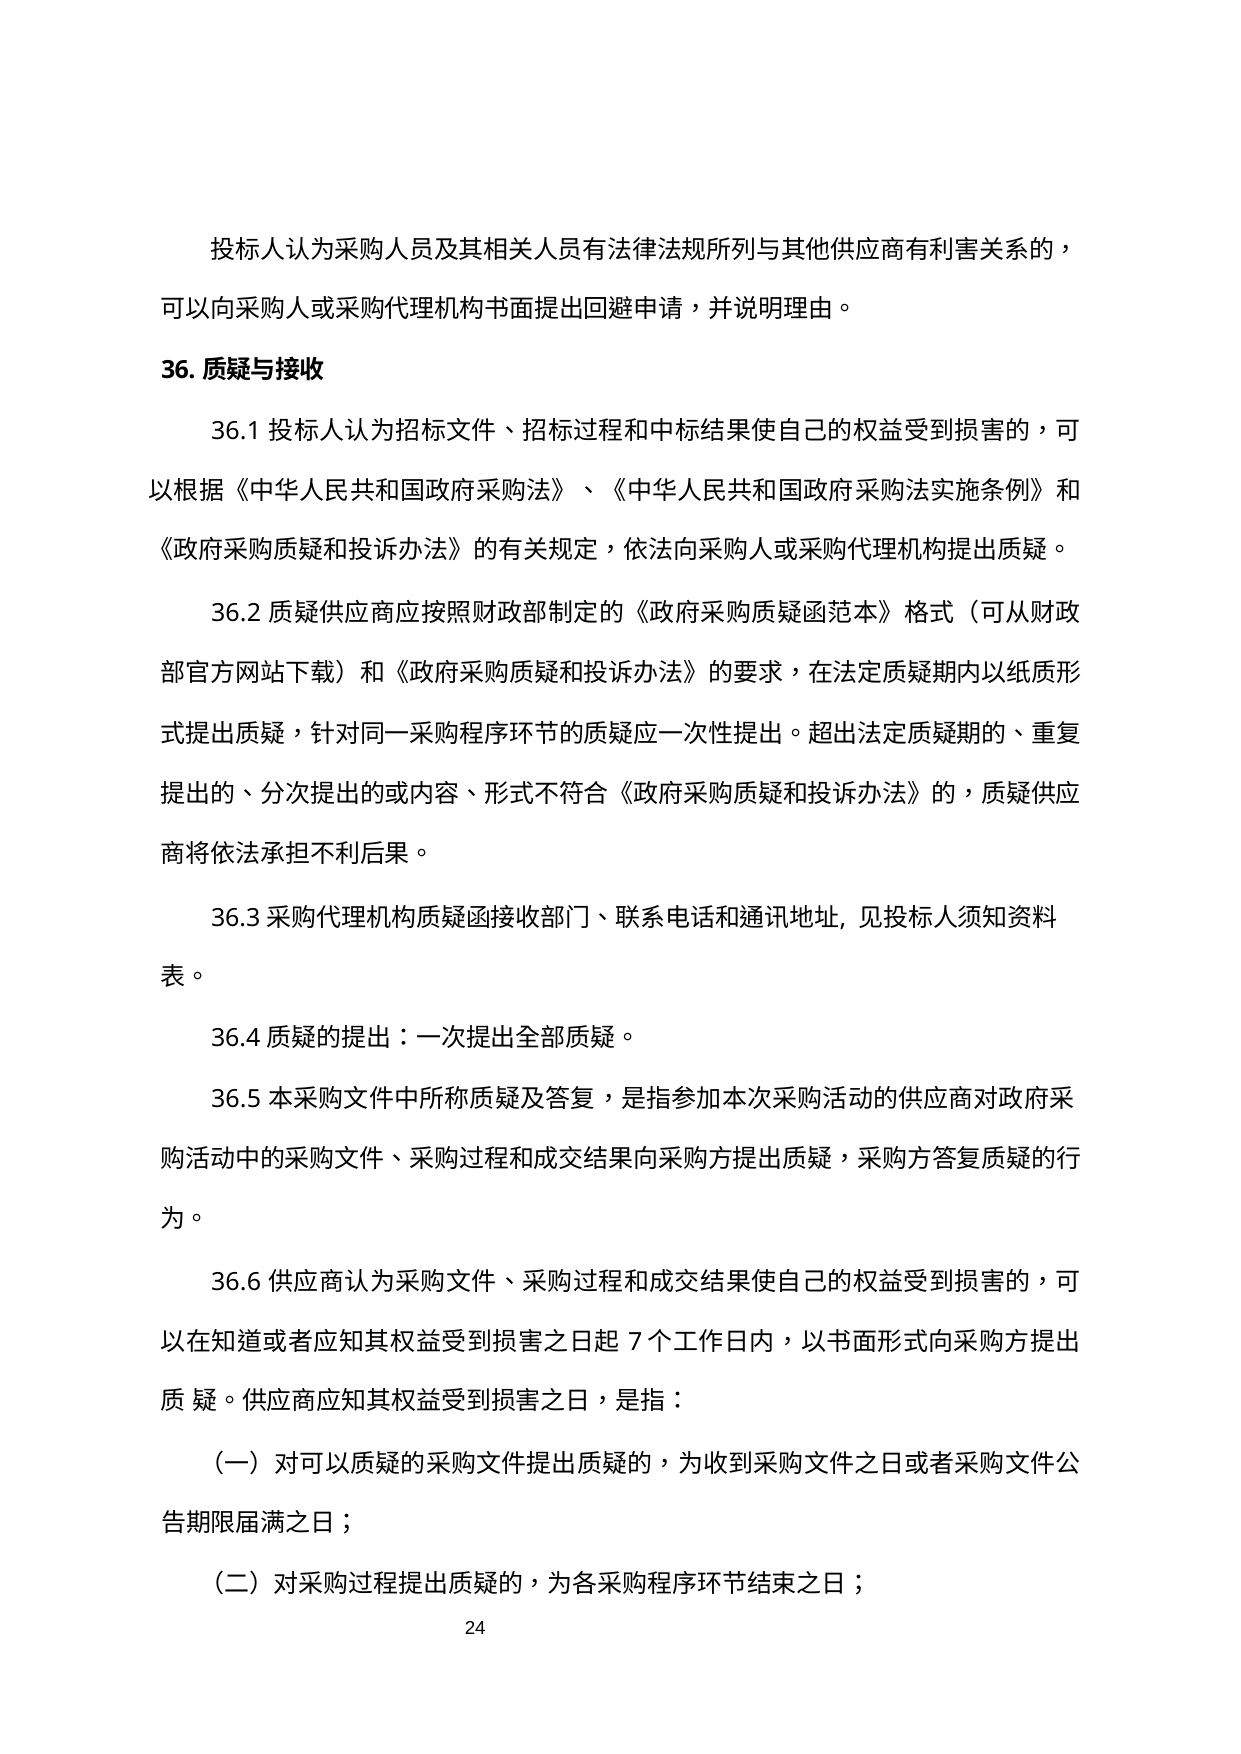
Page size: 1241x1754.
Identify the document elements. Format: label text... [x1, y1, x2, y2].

text （二）对采购过程提出质疑的，为各采购程序环节结束之日； [199, 1568, 1081, 1599]
text 投标人认为采购人员及其相关人员有法律法规所列与其他供应商有利害关系的， 可以向采购人或采购代理机构书面提出回避申请，并说明理由。 [161, 232, 1078, 325]
text 36.5 本采购文件中所称质疑及答复，是指参加本次采购活动的供应商对政府采 购活动中的采购文件、采购过程和成交结果向采购方提出质疑，采购方答复质疑的行 为。 [160, 1081, 1081, 1235]
text 36.4 质疑的提出：一次提出全部质疑。 [211, 1021, 1081, 1052]
text （一）对可以质疑的采购文件提出质疑的，为收到采购文件之日或者采购文件公 告期限届满之日； [161, 1446, 1081, 1539]
text 36.1 投标人认为招标文件、招标过程和中标结果使自己的权益受到损害的，可 以根据《中华人民共和国政府采购法》、《中华人民共和国政府采购法实施条例》和 《政府采购质疑和投诉办法》的有关规定，依法向采购人或采购代理机构提出质疑。 [148, 413, 1081, 566]
text 36.6 供应商认为采购文件、采购过程和成交结果使自己的权益受到损害的，可 以在知道或者应知其权益受到损害之日起 7个工作日内，以书面形式向采购方提出质 疑。供应商应知其权益受到损害之日，是指： [161, 1264, 1081, 1417]
text 36.2 质疑供应商应按照财政部制定的《政府采购质疑函范本》格式（可从财政 部官方网站下载）和《政府采购质疑和投诉办法》的要求，在法定质疑期内以纸质形 式提出质疑，针对同一采购程序环节的质疑应一次性提出。超出法定质疑期的、重复 提出的、分次提出的或内容、形式不符合《政府采购质疑和投诉办法》的，质疑供应 商将依法承担不利后果。 [161, 595, 1081, 870]
text 36.3 采购代理机构质疑函接收部门、联系电话和通讯地址, 见投标人须知资料 表。 [160, 899, 1081, 993]
text 36. 质疑与接收 [161, 353, 1081, 384]
